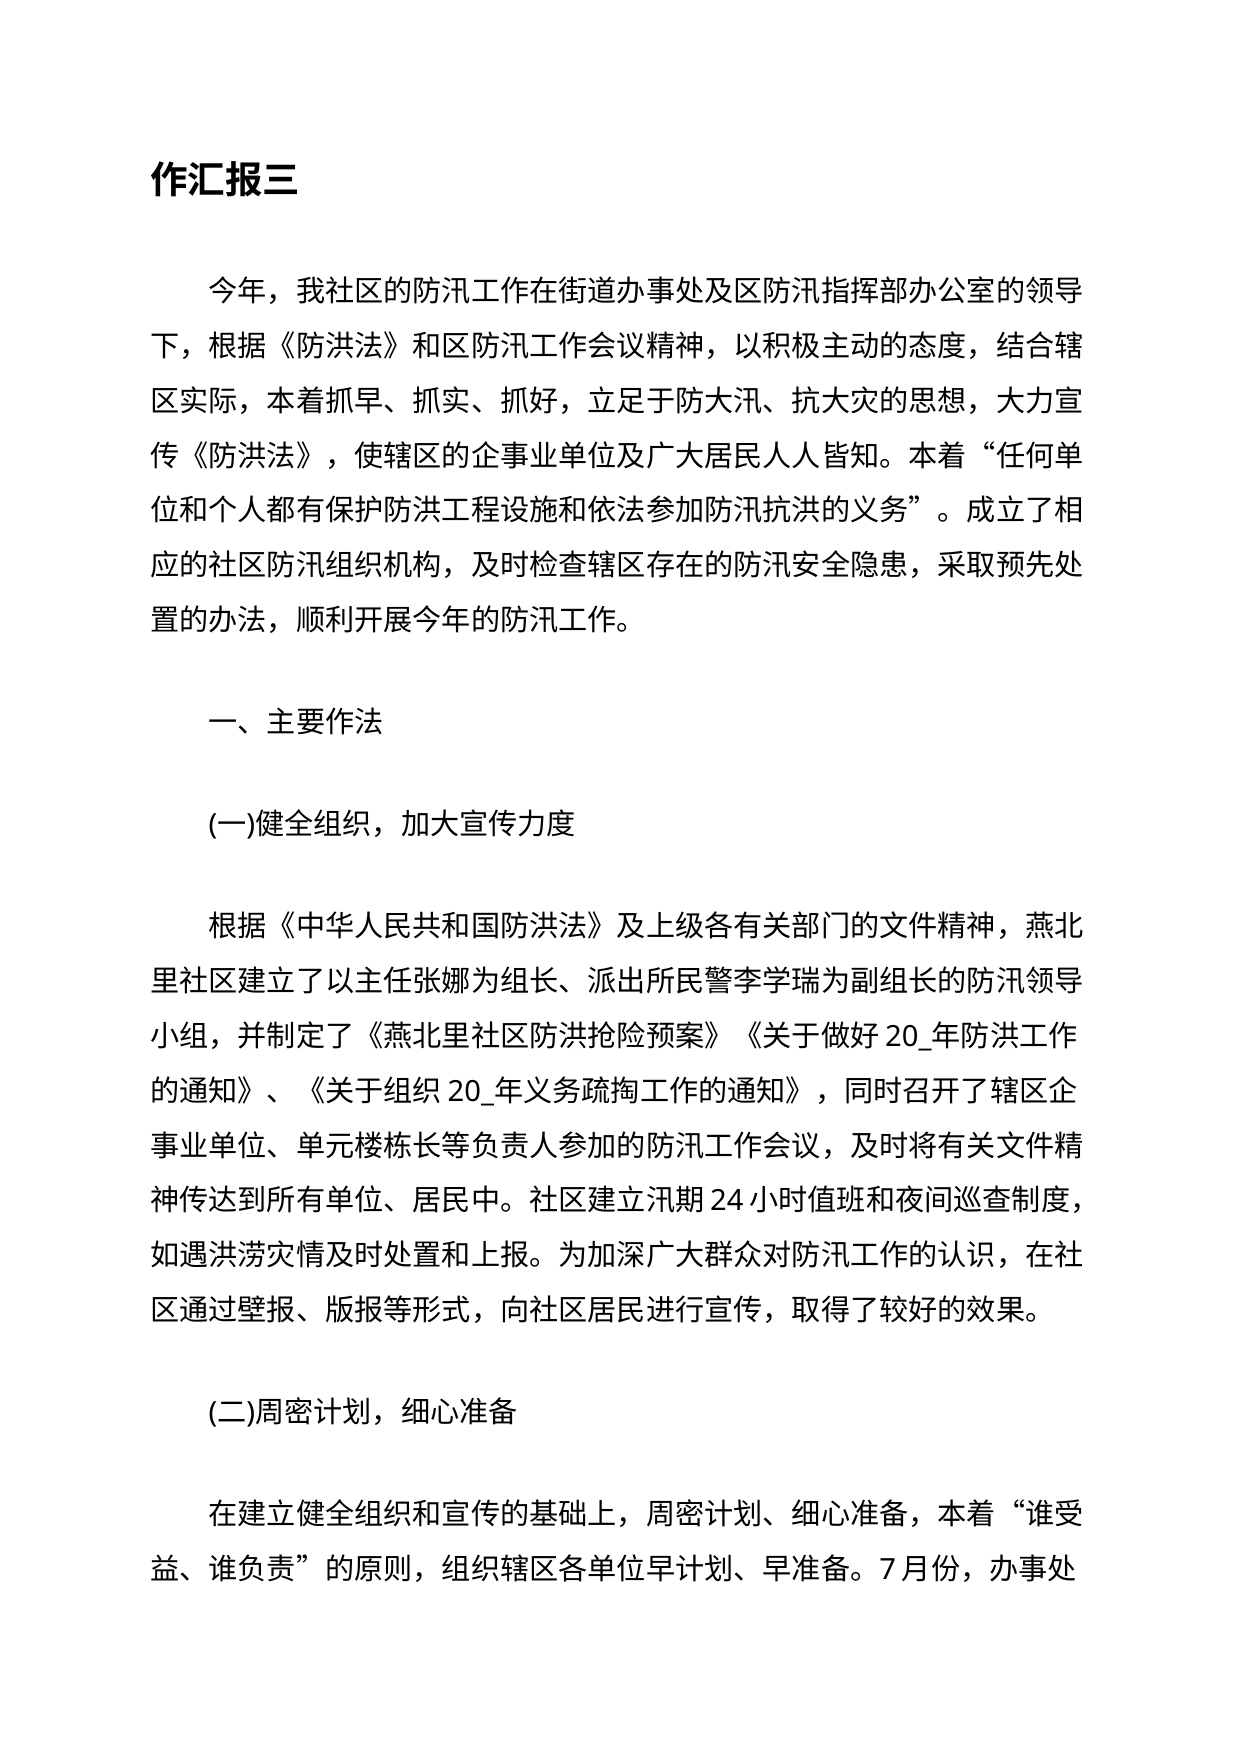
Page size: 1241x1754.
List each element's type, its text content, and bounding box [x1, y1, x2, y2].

text (一)健全组织，加大宣传力度 [150, 800, 1090, 843]
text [150, 150, 1090, 204]
text 根据《中华人民共和国防洪法》及上级各有关部门的文件精神，燕北里社区建立了以主任张娜为组长、派出所民警李学瑞为副组长的防汛领导小组，并制定了《燕北里社区防洪抢险预案》《关于做好20_年防洪工作的通知》、《关于组织20_年义务疏掏工作的通知》，同时召开了辖区企事业单位、单元楼栋长等负责人参加的防汛工作会议，及时将有关文件精神传达到所有单位、居民中。社区建立汛期24小时值班和夜间巡查制度，如遇洪涝灾情及时处置和上报。为加深广大群众对防汛工作的认识，在社区通过壁报、版报等形式，向社区居民进行宣传，取得了较好的效果。 [150, 902, 1090, 1329]
text 一、主要作法 [150, 698, 1090, 741]
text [150, 1491, 1090, 1588]
text (二)周密计划，细心准备 [150, 1389, 1090, 1431]
text 今年，我社区的防汛工作在街道办事处及区防汛指挥部办公室的领导下，根据《防洪法》和区防汛工作会议精神，以积极主动的态度，结合辖区实际，本着抓早、抓实、抓好，立足于防大汛、抗大灾的思想，大力宣传《防洪法》，使辖区的企事业单位及广大居民人人皆知。本着“任何单位和个人都有保护防洪工程设施和依法参加防汛抗洪的义务”。成立了相应的社区防汛组织机构，及时检查辖区存在的防汛安全隐患，采取预先处置的办法，顺利开展今年的防汛工作。 [150, 267, 1090, 639]
